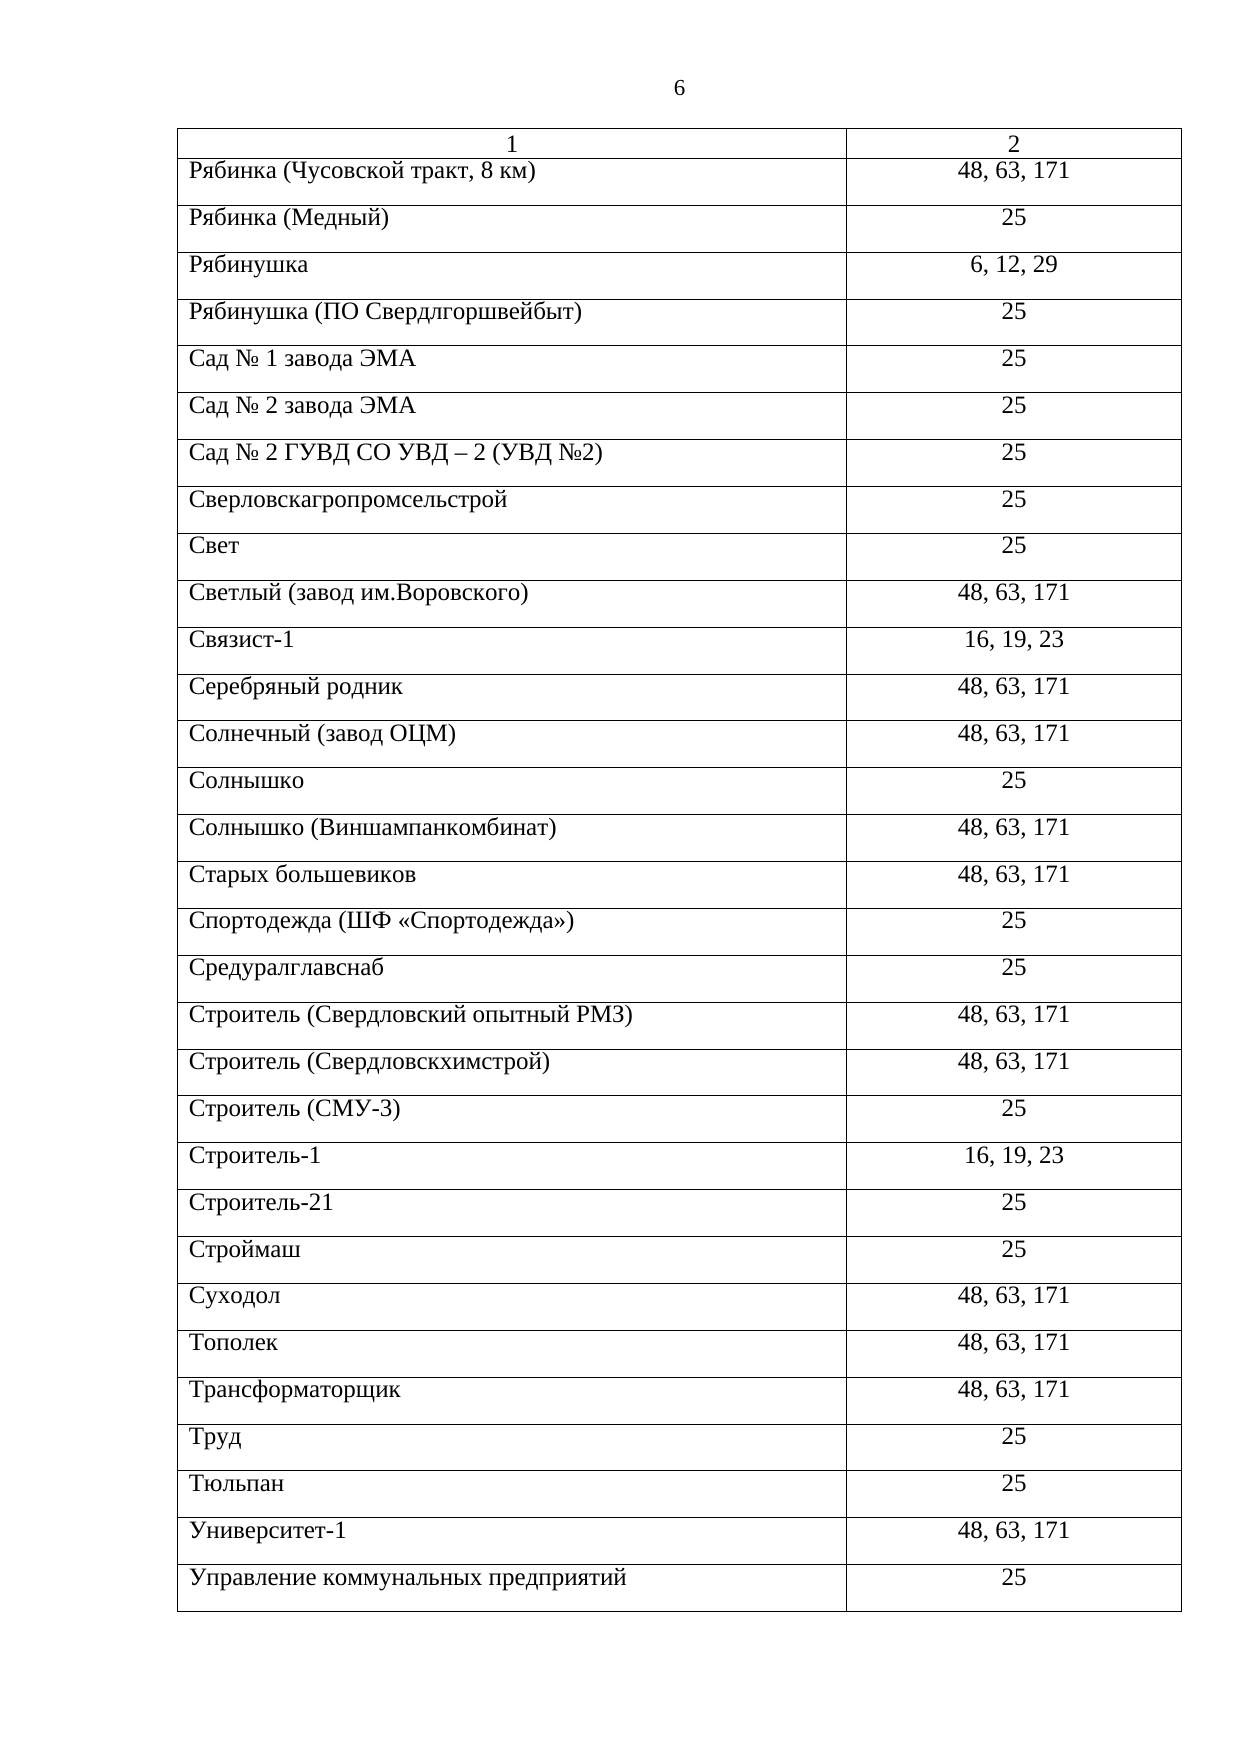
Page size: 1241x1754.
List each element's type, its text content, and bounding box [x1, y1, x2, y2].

table_cell Рябинка (Медный) [178, 206, 846, 252]
table_cell Серебряный родник [178, 675, 846, 720]
table_cell Тюльпан [178, 1471, 846, 1517]
table_cell 25 [847, 1096, 1181, 1142]
table_cell Рябинушка (ПО Свердлгоршвейбыт) [178, 300, 846, 345]
table_cell Сад № 1 завода ЭМА [178, 346, 846, 392]
table_cell Средуралглавснаб [178, 956, 846, 1002]
table_cell 25 [847, 909, 1181, 955]
table_cell Солнечный (завод ОЦМ) [178, 721, 846, 767]
table_cell 16, 19, 23 [847, 628, 1181, 673]
table_cell Университет-1 [178, 1518, 846, 1564]
table_cell Рябинушка [178, 253, 846, 298]
table_cell Сад № 2 завода ЭМА [178, 393, 846, 439]
table_cell 25 [847, 956, 1181, 1002]
table_cell 25 [847, 346, 1181, 392]
table_cell 48, 63, 171 [847, 1331, 1181, 1377]
table_cell 25 [847, 1471, 1181, 1517]
table_cell Тополек [178, 1331, 846, 1377]
table_cell 48, 63, 171 [847, 1518, 1181, 1564]
table_cell 48, 63, 171 [847, 862, 1181, 908]
table_cell 48, 63, 171 [847, 721, 1181, 767]
table_cell Суходол [178, 1284, 846, 1330]
table_cell Строитель (СМУ-3) [178, 1096, 846, 1142]
table_cell 25 [847, 768, 1181, 814]
table_cell Строитель-1 [178, 1143, 846, 1189]
table_cell 48, 63, 171 [847, 159, 1181, 205]
table_cell Старых большевиков [178, 862, 846, 908]
table_cell 48, 63, 171 [847, 1050, 1181, 1095]
table_cell 25 [847, 393, 1181, 439]
table_cell 25 [847, 1565, 1181, 1611]
table_cell 25 [847, 440, 1181, 486]
table_cell Рябинка (Чусовской тракт, 8 км) [178, 159, 846, 205]
table_cell 48, 63, 171 [847, 1284, 1181, 1330]
table_cell 25 [847, 534, 1181, 580]
table_cell Связист-1 [178, 628, 846, 673]
table_cell 25 [847, 1190, 1181, 1236]
table_header 2 [847, 129, 1181, 158]
table_cell Строитель-21 [178, 1190, 846, 1236]
table_cell Солнышко [178, 768, 846, 814]
table_cell Солнышко (Виншампанкомбинат) [178, 815, 846, 861]
table_cell 25 [847, 1425, 1181, 1470]
table_cell Строймаш [178, 1237, 846, 1283]
table_cell 25 [847, 487, 1181, 533]
table_cell Сверловскагропромсельстрой [178, 487, 846, 533]
table_cell Управление коммунальных предприятий [178, 1565, 846, 1611]
table_cell Сад № 2 ГУВД СО УВД – 2 (УВД №2) [178, 440, 846, 486]
table_cell 25 [847, 1237, 1181, 1283]
table_cell 48, 63, 171 [847, 581, 1181, 627]
table_cell Труд [178, 1425, 846, 1470]
table_cell 16, 19, 23 [847, 1143, 1181, 1189]
table_cell 25 [847, 300, 1181, 345]
table_cell 48, 63, 171 [847, 1378, 1181, 1423]
table_cell Светлый (завод им.Воровского) [178, 581, 846, 627]
table_cell 48, 63, 171 [847, 675, 1181, 720]
table_cell Спортодежда (ШФ «Спортодежда») [178, 909, 846, 955]
table_cell Строитель (Свердловскхимстрой) [178, 1050, 846, 1095]
table_cell Строитель (Свердловский опытный РМЗ) [178, 1003, 846, 1048]
table_cell 48, 63, 171 [847, 815, 1181, 861]
table_cell 6, 12, 29 [847, 253, 1181, 298]
table_cell 25 [847, 206, 1181, 252]
table_header 1 [178, 129, 846, 158]
table_cell Трансформаторщик [178, 1378, 846, 1423]
table_cell 48, 63, 171 [847, 1003, 1181, 1048]
table_cell Свет [178, 534, 846, 580]
